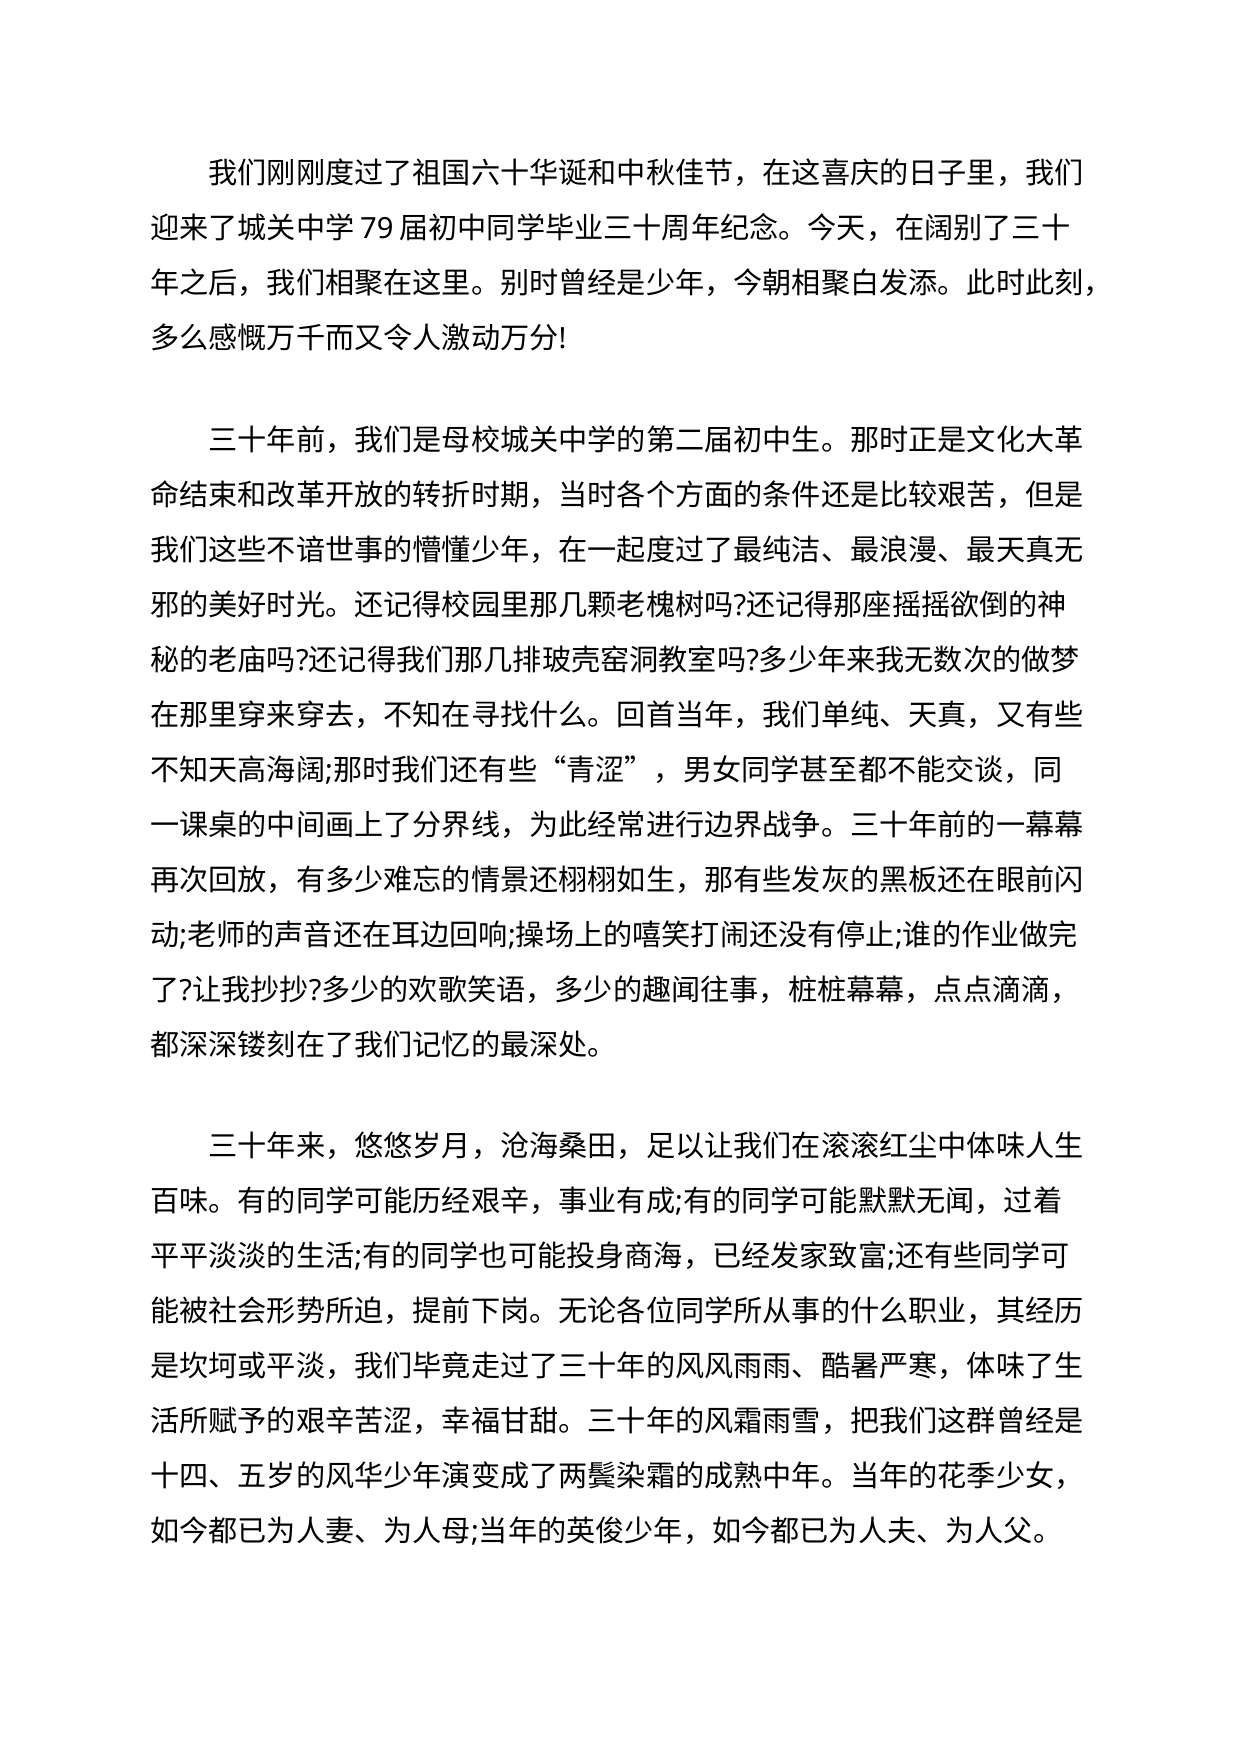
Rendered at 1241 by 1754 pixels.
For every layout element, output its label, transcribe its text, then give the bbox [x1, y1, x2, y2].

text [150, 1123, 1090, 1550]
text 三十年前，我们是母校城关中学的第二届初中生。那时正是文化大革命结束和改革开放的转折时期，当时各个方面的条件还是比较艰苦，但是我们这些不谙世事的懵懂少年，在一起度过了最纯洁、最浪漫、最天真无邪的美好时光。还记得校园里那几颗老槐树吗?还记得那座摇摇欲倒的神秘的老庙吗?还记得我们那几排玻壳窑洞教室吗?多少年来我无数次的做梦在那里穿来穿去，不知在寻找什么。回首当年，我们单纯、天真，又有些不知天高海阔;那时我们还有些“青涩”，男女同学甚至都不能交谈，同一课桌的中间画上了分界线，为此经常进行边界战争。三十年前的一幕幕再次回放，有多少难忘的情景还栩栩如生，那有些发灰的黑板还在眼前闪动;老师的声音还在耳边回响;操场上的嘻笑打闹还没有停止;谁的作业做完了?让我抄抄?多少的欢歌笑语，多少的趣闻往事，桩桩幕幕，点点滴滴，都深深镂刻在了我们记忆的最深处。 [150, 417, 1090, 1063]
text 我们刚刚度过了祖国六十华诞和中秋佳节，在这喜庆的日子里，我们迎来了城关中学79届初中同学毕业三十周年纪念。今天，在阔别了三十年之后，我们相聚在这里。别时曾经是少年，今朝相聚白发添。此时此刻，多么感慨万千而又令人激动万分! [150, 150, 1090, 357]
